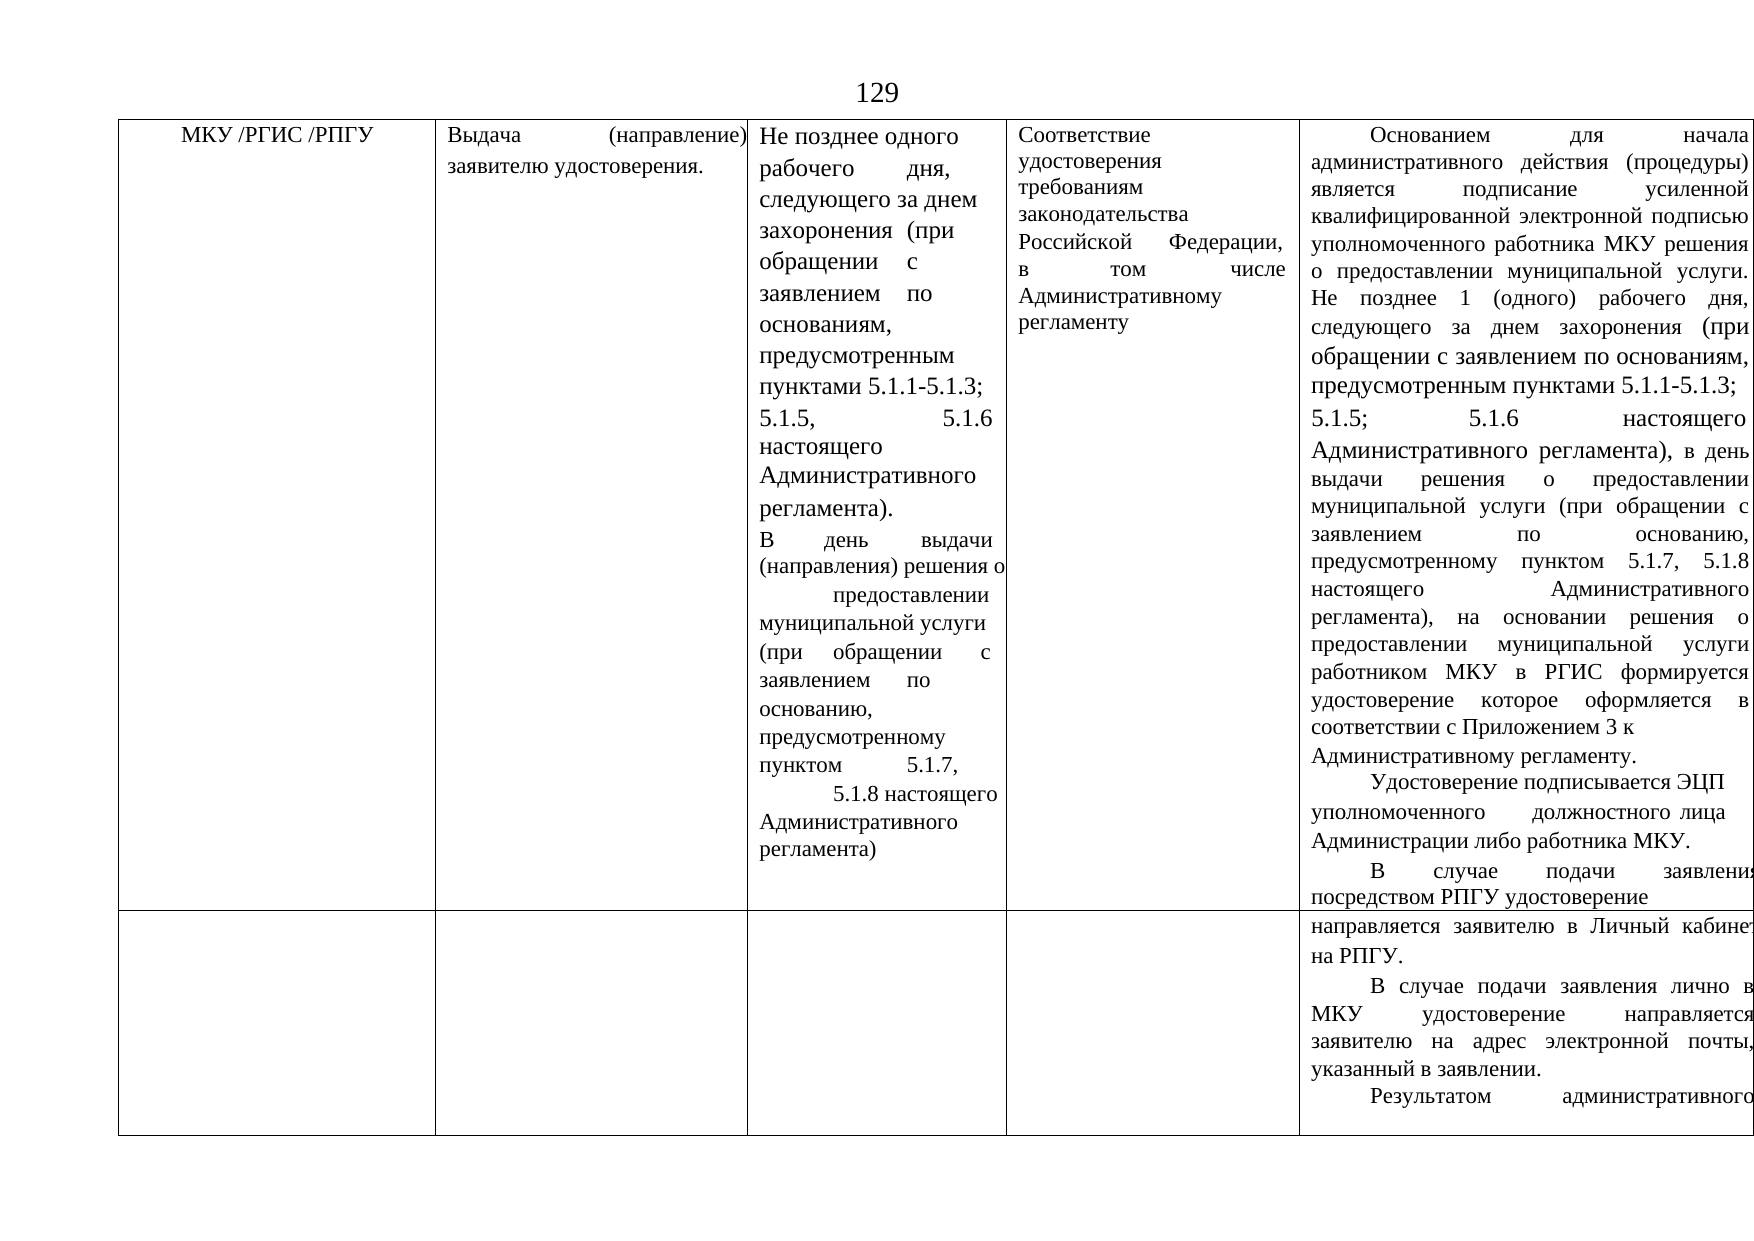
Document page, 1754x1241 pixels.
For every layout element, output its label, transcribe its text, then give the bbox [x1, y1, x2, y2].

table_cell [436, 911, 747, 1135]
table_cell Соответствие удостоверения требованиям законодательства Российской Федерации, в том числе Административному регламенту [1007, 120, 1299, 910]
table_cell [1007, 911, 1299, 1135]
table_cell Выдача (направление) заявителю удостоверения. [436, 120, 747, 910]
table_cell Не позднее одного рабочего дня, следующего за днем захоронения (при обращении с заявлением по основаниям, предусмотренным пунктами 5.1.1-5.1.3; 5.1.5, 5.1.6 настоящего Административного регламента). В день выдачи (направления) решения о предоставлении муниципальной услуги (при обращении с заявлением по основанию, предусмотренному пунктом 5.1.7, 5.1.8 настоящего Административного регламента) [748, 120, 1006, 910]
table_cell [119, 911, 435, 1135]
table_cell [748, 911, 1006, 1135]
table_cell МКУ /РГИС /РПГУ [119, 120, 435, 910]
table_cell Основанием для начала административного действия (процедуры) является подписание усиленной квалифицированной электронной подписью уполномоченного работника МКУ решения о предоставлении муниципальной услуги. Не позднее 1 (одного) рабочего дня, следующего за днем захоронения (при обращении с заявлением по основаниям, предусмотренным пунктами 5.1.1-5.1.3; 5.1.5; 5.1.6 настоящего Административного регламента), в день выдачи решения о предоставлении муниципальной услуги (при обращении с заявлением по основанию, предусмотренному пунктом 5.1.7, 5.1.8 настоящего Административного регламента), на основании решения о предоставлении муниципальной услуги работником МКУ в РГИС формируется удостоверение которое оформляется в соответствии с Приложением 3 к Административному регламенту. Удостоверение подписывается ЭЦП уполномоченного должностного лица Администрации либо работника МКУ. В случае подачи заявления посредством РПГУ удостоверение [1300, 120, 1753, 910]
